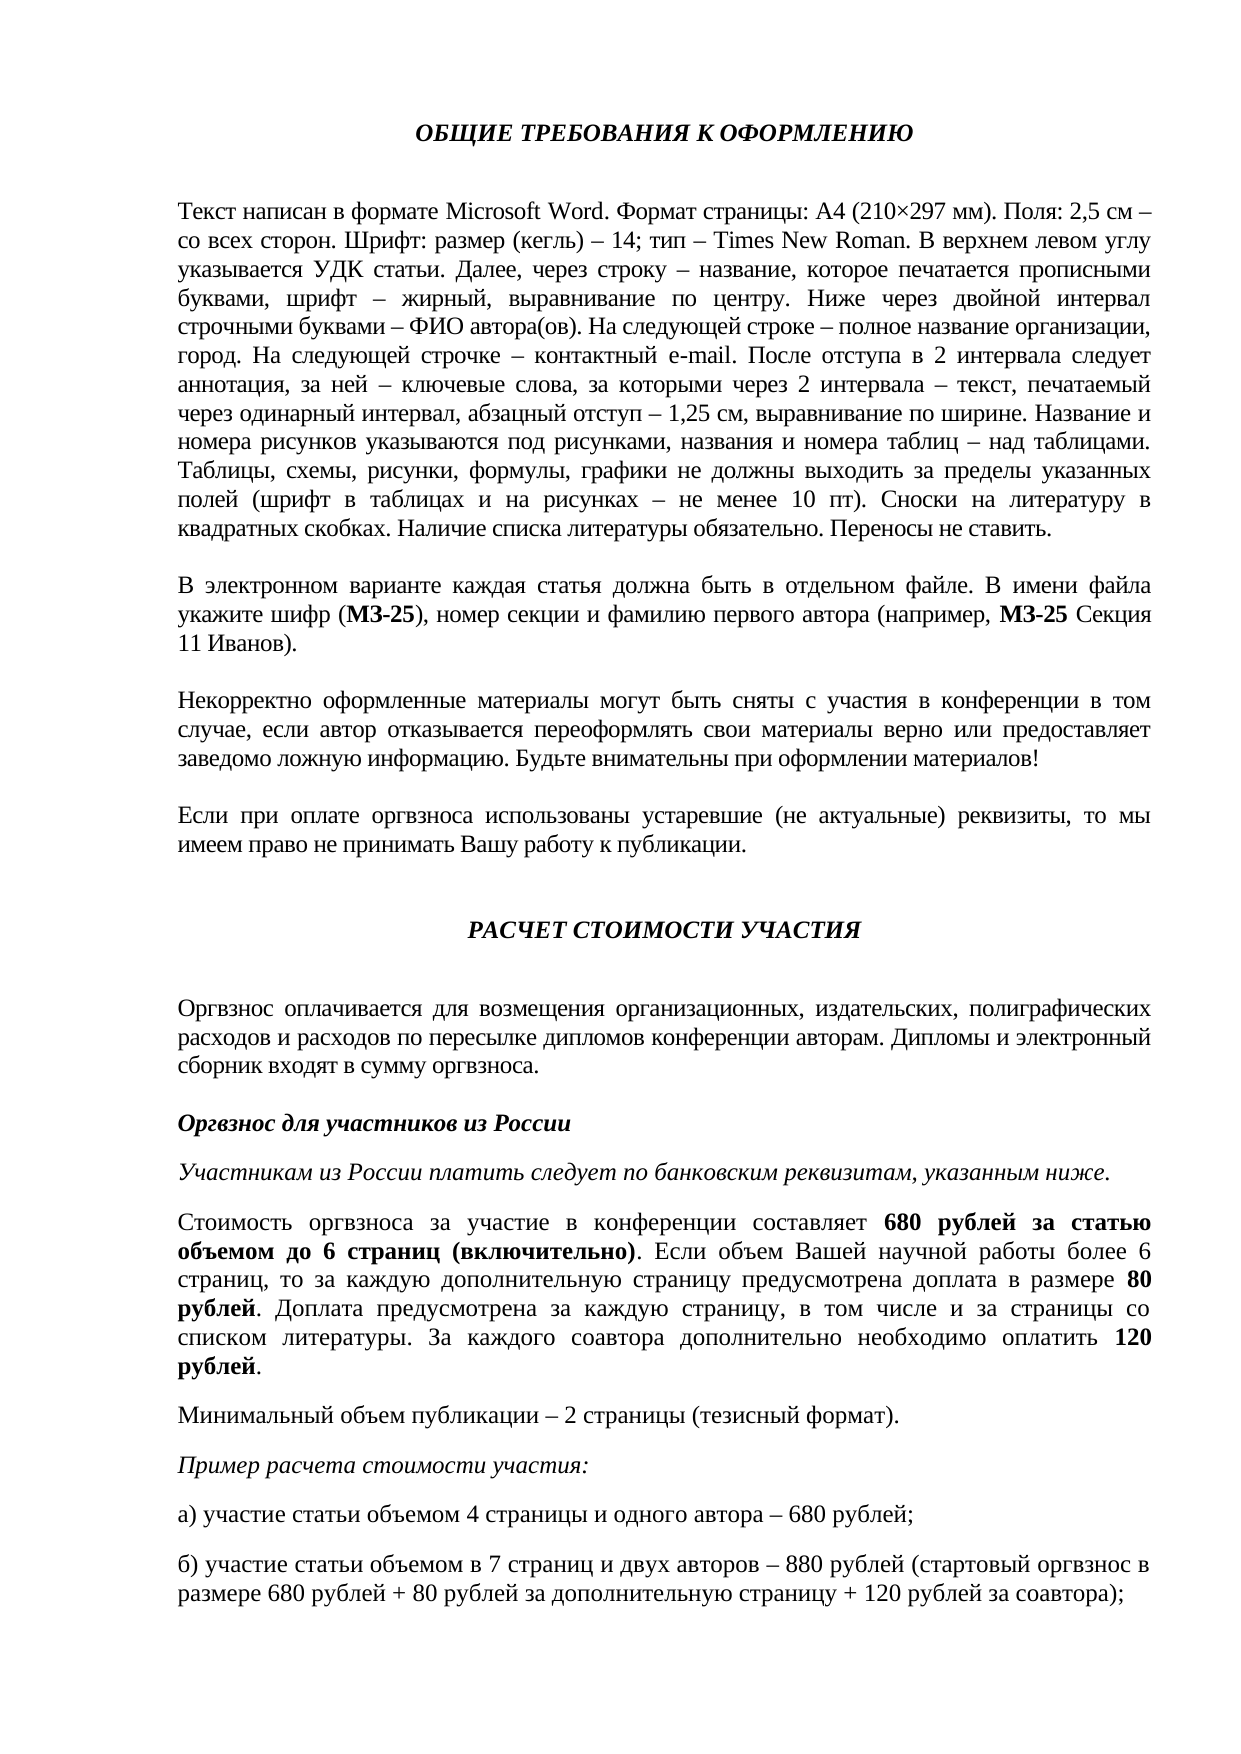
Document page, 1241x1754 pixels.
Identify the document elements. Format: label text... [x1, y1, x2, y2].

text Некорректно оформленные материалы могут быть сняты с участия в конференции в том случае, если автор отказывается переоформлять свои материалы верно или предоставляет заведомо ложную информацию. Будьте внимательны при оформлении материалов! [177, 685, 1152, 771]
text Оргвзнос для участников из России [177, 1108, 1152, 1137]
text Оргвзнос оплачивается для возмещения организационных, издательских, полиграфических расходов и расходов по пересылке дипломов конференции авторам. Дипломы и электронный сборник входят в сумму оргвзноса. [177, 993, 1152, 1079]
text РАСЧЕТ СТОИМОСТИ УЧАСТИЯ [177, 915, 1152, 972]
text а) участие статьи объемом 4 страницы и одного автора – 680 рублей; [177, 1499, 1152, 1528]
text Участникам из России платить следует по банковским реквизитам, указанным ниже. [177, 1157, 1152, 1186]
text Пример расчета стоимости участия: [177, 1450, 1152, 1479]
text Если при оплате оргвзноса использованы устаревшие (не актуальные) реквизиты, то мы имеем право не принимать Вашу работу к публикации. [177, 800, 1152, 858]
text Текст написан в формате Microsoft Word. Формат страницы: А4 (210×297 мм). Поля: – со всех сторон. Шрифт: размер (кегль) – 14; тип – Times New Roman. В верхнем левом углу указывается УДК статьи. Далее, через строку – название, которое печатается прописными буквами, шрифт – жирный, выравнивание по центру. Ниже через двойной интервал строчными буквами – ФИО автора(ов). На следующей строке – полное название организации, город. На следующей строчке – контактный e-mail. После отступа в 2 интервала следует аннотация, за ней – ключевые слова, за которыми через 2 интервала – текст, печатаемый через одинарный интервал, абзацный отступ – , выравнивание по ширине. Название и номера рисунков указываются под рисунками, названия и номера таблиц – над таблицами. Таблицы, схемы, рисунки, формулы, графики не должны выходить за пределы указанных полей (шрифт в таблицах и на рисунках – не менее 10 пт). Сноски на литературу в квадратных скобках. Наличие списка литературы обязательно. Переносы не ставить. [177, 196, 1152, 541]
text Минимальный объем публикации – 2 страницы (тезисный формат). [177, 1400, 1152, 1429]
text В электронном варианте каждая статья должна быть в отдельном файле. В имени файла укажите шифр (МЗ-25), номер секции и фамилию первого автора (например, МЗ-25 Секция 11 Иванов). [177, 570, 1152, 656]
text б) участие статьи объемом в 7 страниц и двух авторов – 880 рублей (стартовый оргвзнос в размере 680 рублей + 80 рублей за дополнительную страницу + 120 рублей за соавтора); [177, 1549, 1152, 1607]
text ОБЩИЕ ТРЕБОВАНИЯ К ОФОРМЛЕНИЮ [177, 118, 1152, 147]
text Стоимость оргвзноса за участие в конференции составляет 680 рублей за статью объемом до 6 страниц (включительно). Если объем Вашей научной работы более 6 страниц, то за каждую дополнительную страницу предусмотрена доплата в размере 80 рублей. Доплата предусмотрена за каждую страницу, в том числе и за страницы со списком литературы. За каждого соавтора дополнительно необходимо оплатить 120 рублей. [177, 1207, 1152, 1379]
